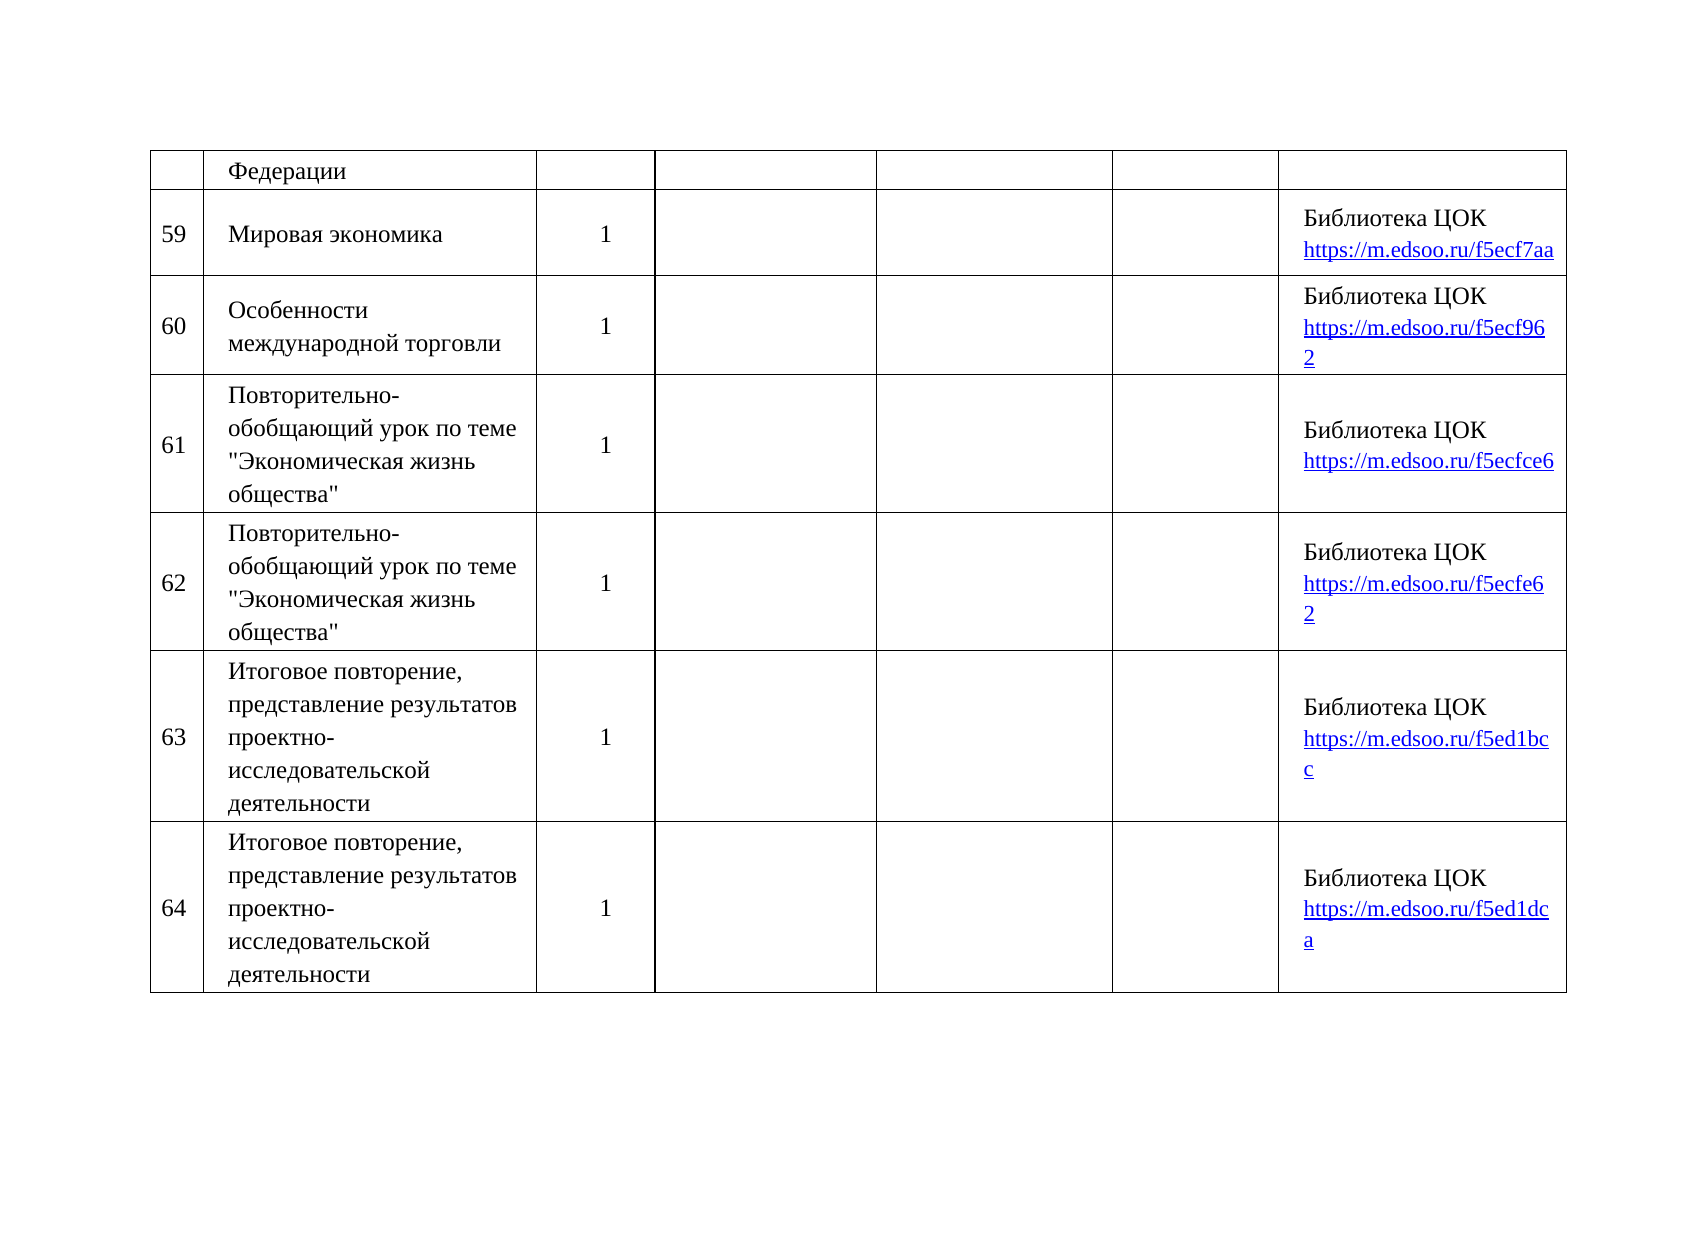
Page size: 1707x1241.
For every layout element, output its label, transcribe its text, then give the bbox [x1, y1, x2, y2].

table_cell Библиотека ЦОК https://m.edsoo.ru/f5ecfe62 [1279, 513, 1566, 650]
table_cell Библиотека ЦОК https://m.edsoo.ru/f5ecf7aa [1279, 190, 1566, 275]
table_cell 1 [537, 276, 654, 374]
table_cell 1 [537, 651, 654, 821]
table_cell [1113, 190, 1278, 275]
table_cell 1 [537, 151, 654, 189]
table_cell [204, 822, 536, 992]
table_cell [877, 151, 1112, 189]
table_cell 64 [151, 822, 203, 992]
table_cell [656, 651, 876, 821]
table_cell 59 [151, 190, 203, 275]
table_cell [656, 375, 876, 512]
table_cell Особенности международной торговли [204, 276, 536, 374]
table_cell [877, 375, 1112, 512]
table_cell 1 [537, 513, 654, 650]
table_cell [1279, 151, 1566, 189]
table_cell 60 [151, 276, 203, 374]
table_cell [1113, 276, 1278, 374]
table_cell 58 [151, 151, 203, 189]
table_cell [656, 276, 876, 374]
table_cell Библиотека ЦОК https://m.edsoo.ru/f5ed1dca [1279, 822, 1566, 992]
table_cell 1 [537, 822, 654, 992]
table_cell [877, 513, 1112, 650]
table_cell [204, 151, 536, 189]
table_cell Библиотека ЦОК https://m.edsoo.ru/f5ecfce6 [1279, 375, 1566, 512]
table_cell [1113, 375, 1278, 512]
table_cell [656, 513, 876, 650]
table_cell Библиотека ЦОК https://m.edsoo.ru/f5ed1bcc [1279, 651, 1566, 821]
table_cell [877, 822, 1112, 992]
table_cell [656, 822, 876, 992]
table_cell [1113, 651, 1278, 821]
table_cell [1113, 151, 1278, 189]
table_cell Повторительно-обобщающий урок по теме "Экономическая жизнь общества" [204, 513, 536, 650]
table_cell 1 [537, 375, 654, 512]
table_cell [877, 190, 1112, 275]
table_cell Мировая экономика [204, 190, 536, 275]
table_cell [877, 651, 1112, 821]
table_cell Итоговое повторение, представление результатов проектно-исследовательской деятельности [204, 651, 536, 821]
table_cell Библиотека ЦОК https://m.edsoo.ru/f5ecf962 [1279, 276, 1566, 374]
table_cell [1113, 822, 1278, 992]
table_cell Повторительно-обобщающий урок по теме "Экономическая жизнь общества" [204, 375, 536, 512]
table_cell 1 [537, 190, 654, 275]
table_cell 63 [151, 651, 203, 821]
table_cell [656, 190, 876, 275]
table_cell 61 [151, 375, 203, 512]
table_cell [656, 151, 876, 189]
table_cell 62 [151, 513, 203, 650]
table_cell [877, 276, 1112, 374]
table_cell [1113, 513, 1278, 650]
